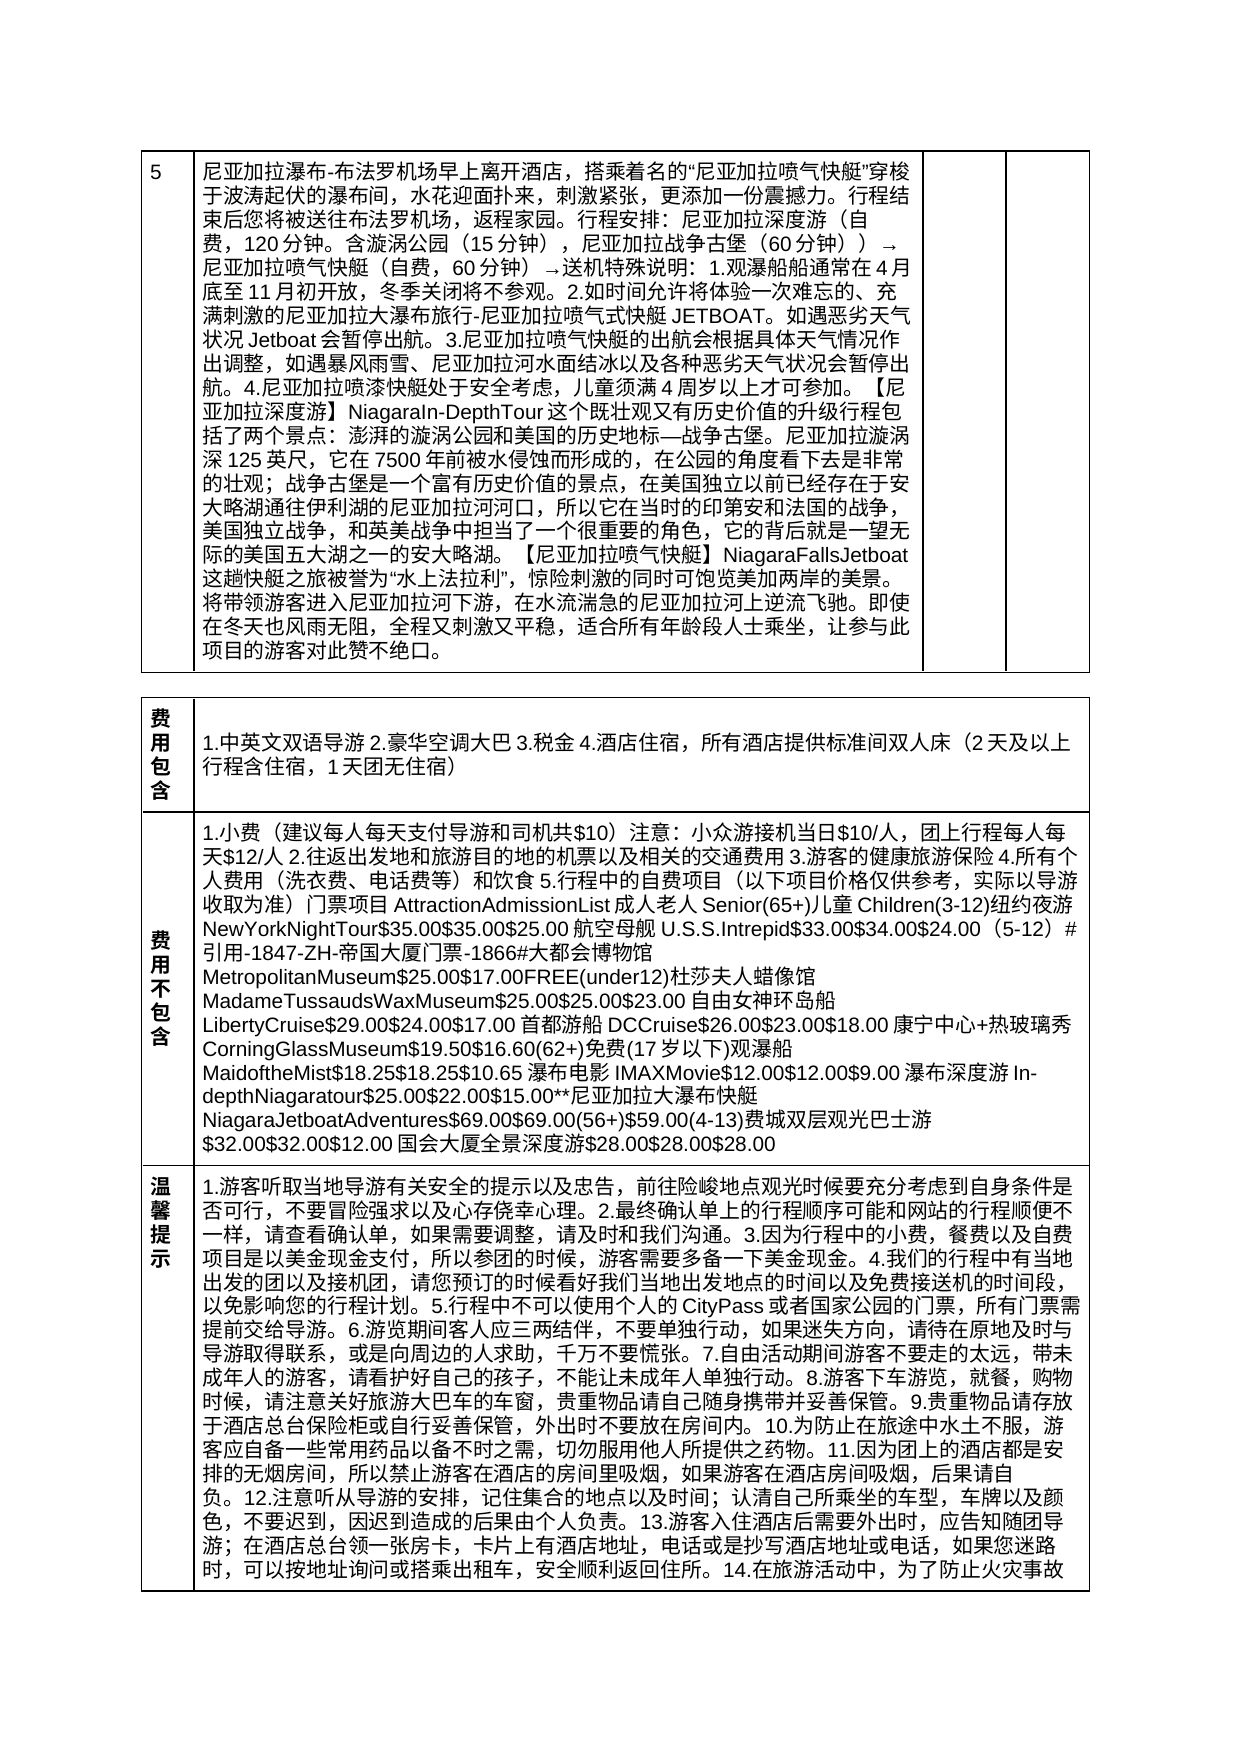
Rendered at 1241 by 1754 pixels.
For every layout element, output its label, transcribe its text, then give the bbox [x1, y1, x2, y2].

table_cell 温馨提示 [142, 1166, 193, 1590]
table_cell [195, 1166, 1089, 1590]
table_cell [924, 152, 1005, 671]
table_header 费用包含 [142, 698, 194, 811]
table_header 1.中英文双语导游2.豪华空调大巴3.税金4.酒店住宿，所有酒店提供标准间双人床（2天及以上行程含住宿，1天团无住宿） [195, 698, 1089, 811]
table_cell 尼亚加拉瀑布-布法罗机场早上离开酒店，搭乘着名的“尼亚加拉喷气快艇”穿梭于波涛起伏的瀑布间，水花迎面扑来，刺激紧张，更添加一份震撼力。行程结束后您将被送往布法罗机场，返程家园。行程安排：尼亚加拉深度游（自费，120分钟。含漩涡公园（15分钟），尼亚加拉战争古堡（60分钟））→尼亚加拉喷气快艇（自费，60分钟）→送机特殊说明：1.观瀑船船通常在4月底至11月初开放，冬季关闭将不参观。2.如时间允许将体验一次难忘的、充满刺激的尼亚加拉大瀑布旅行-尼亚加拉喷气式快艇JETBOAT。如遇恶劣天气状况Jetboat会暂停出航。3.尼亚加拉喷气快艇的出航会根据具体天气情况作出调整，如遇暴风雨雪、尼亚加拉河水面结冰以及各种恶劣天气状况会暂停出航。4.尼亚加拉喷漆快艇处于安全考虑，儿童须满4周岁以上才可参加。【尼亚加拉深度游】NiagaraIn-DepthTour这个既壮观又有历史价值的升级行程包括了两个景点：澎湃的漩涡公园和美国的历史地标—战争古堡。尼亚加拉漩涡深125英尺，它在7500年前被水侵蚀而形成的，在公园的角度看下去是非常的壮观；战争古堡是一个富有历史价值的景点，在美国独立以前已经存在于安大略湖通往伊利湖的尼亚加拉河河口，所以它在当时的印第安和法国的战争，美国独立战争，和英美战争中担当了一个很重要的角色，它的背后就是一望无际的美国五大湖之一的安大略湖。【尼亚加拉喷气快艇】NiagaraFallsJetboat这趟快艇之旅被誉为“水上法拉利”，惊险刺激的同时可饱览美加两岸的美景。将带领游客进入尼亚加拉河下游，在水流湍急的尼亚加拉河上逆流飞驰。即使在冬天也风雨无阻，全程又刺激又平稳，适合所有年龄段人士乘坐，让参与此项目的游客对此赞不绝口。 [195, 152, 922, 671]
table_cell 1.小费（建议每人每天支付导游和司机共$10）注意：小众游接机当日$10/人，团上行程每人每天$12/人2.往返出发地和旅游目的地的机票以及相关的交通费用3.游客的健康旅游保险4.所有个人费用（洗衣费、电话费等）和饮食5.行程中的自费项目（以下项目价格仅供参考，实际以导游收取为准）门票项目AttractionAdmissionList成人老人Senior(65+)儿童Children(3-12)纽约夜游NewYorkNightTour$35.00$35.00$25.00航空母舰U.S.S.Intrepid$33.00$34.00$24.00（5-12）#引用-1847-ZH-帝国大厦门票-1866#大都会博物馆MetropolitanMuseum$25.00$17.00FREE(under12)杜莎夫人蜡像馆MadameTussaudsWaxMuseum$25.00$25.00$23.00自由女神环岛船LibertyCruise$29.00$24.00$17.00首都游船DCCruise$26.00$23.00$18.00康宁中心+热玻璃秀CorningGlassMuseum$19.50$16.60(62+)免费(17岁以下)观瀑船MaidoftheMist$18.25$18.25$10.65瀑布电影IMAXMovie$12.00$12.00$9.00瀑布深度游In-depthNiagaratour$25.00$22.00$15.00**尼亚加拉大瀑布快艇NiagaraJetboatAdventures$69.00$69.00(56+)$59.00(4-13)费城双层观光巴士游$32.00$32.00$12.00国会大厦全景深度游$28.00$28.00$28.00 [195, 813, 1089, 1164]
table_cell 5 [142, 152, 193, 671]
table_cell 费用不包含 [142, 812, 193, 1164]
table_cell [1007, 152, 1089, 671]
